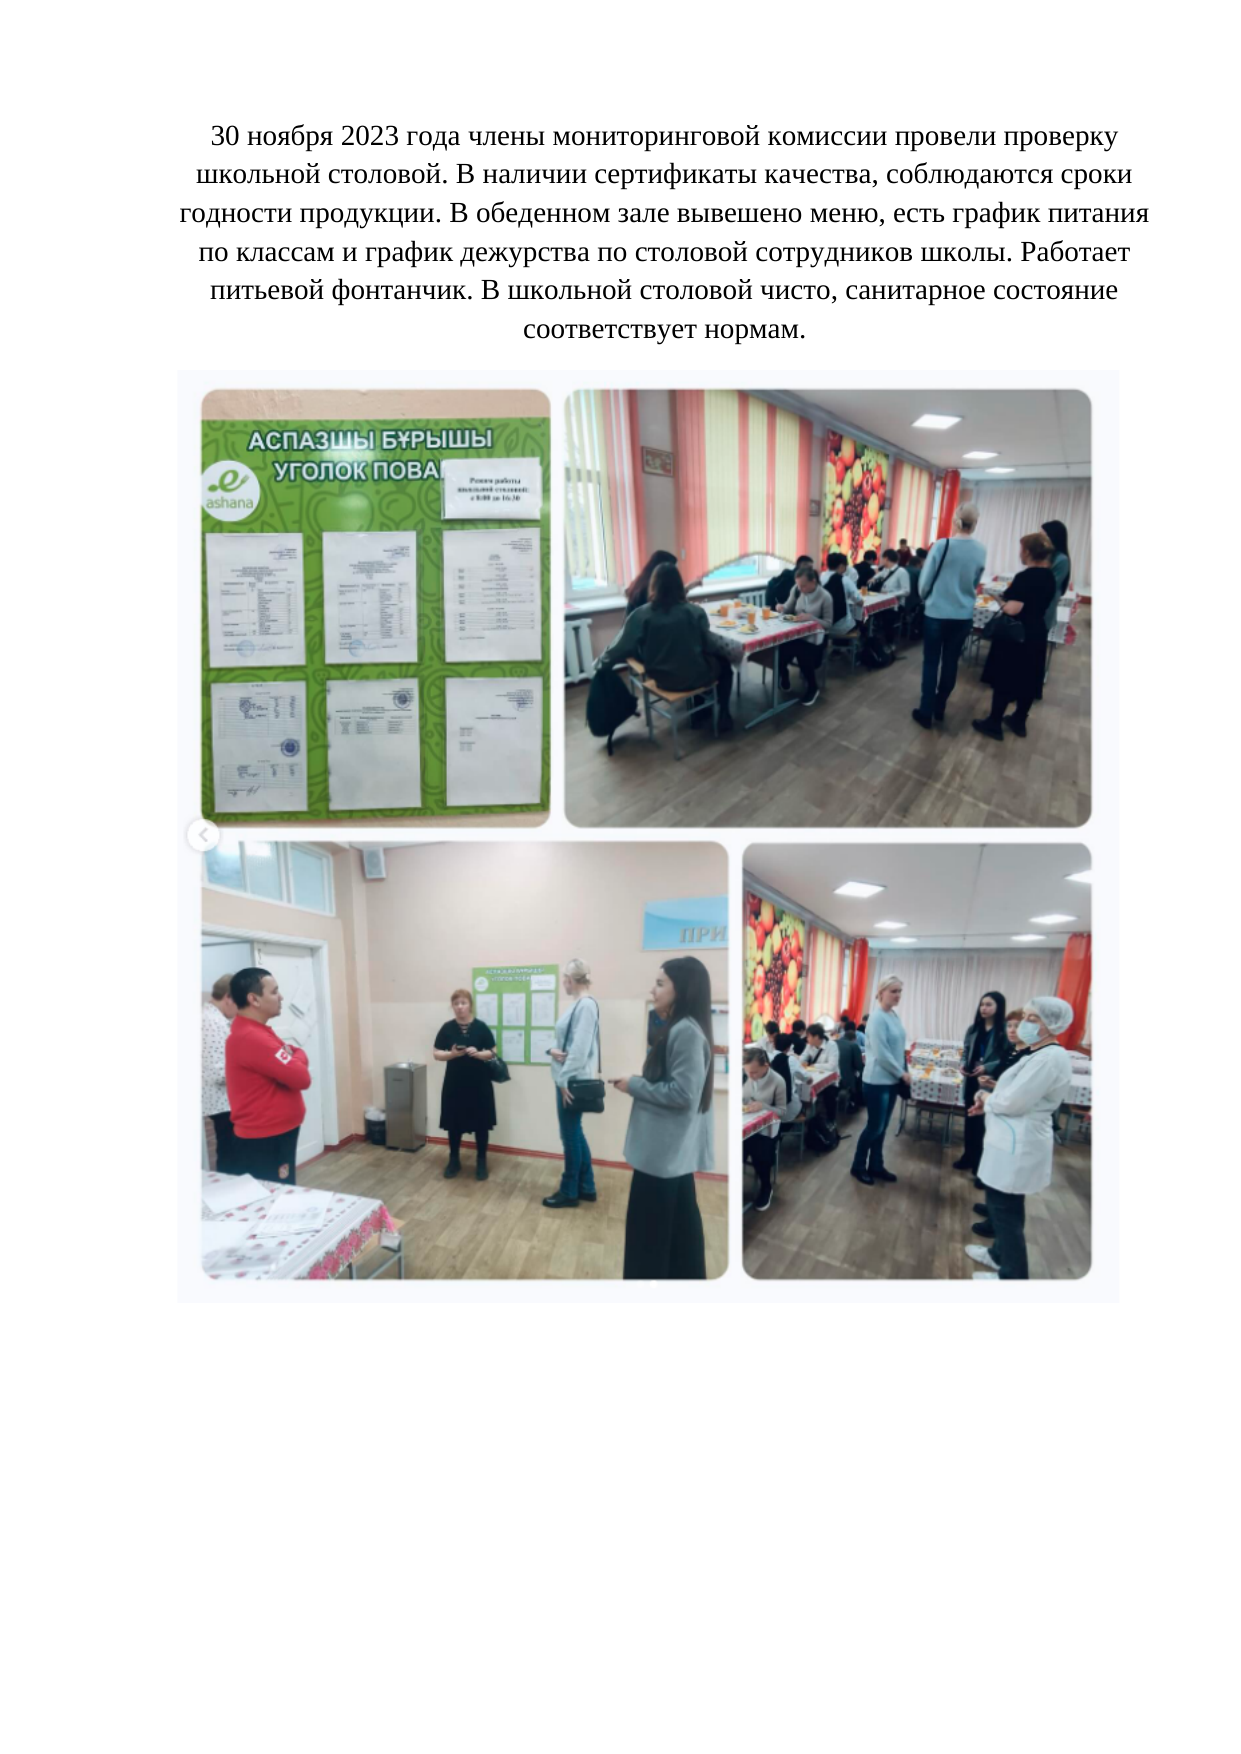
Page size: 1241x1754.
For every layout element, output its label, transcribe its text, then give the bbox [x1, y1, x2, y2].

picture [177, 370, 1120, 1303]
text 30 ноября 2023 года члены мониторинговой комиссии провели проверку школьной столовой. В наличии сертификаты качества, соблюдаются сроки годности продукции. В обеденном зале вывешено меню, есть график питания по классам и график дежурства по столовой сотрудников школы. Работает питьевой фонтанчик. В школьной столовой чисто, санитарное состояние соответствует нормам. [177, 118, 1152, 344]
